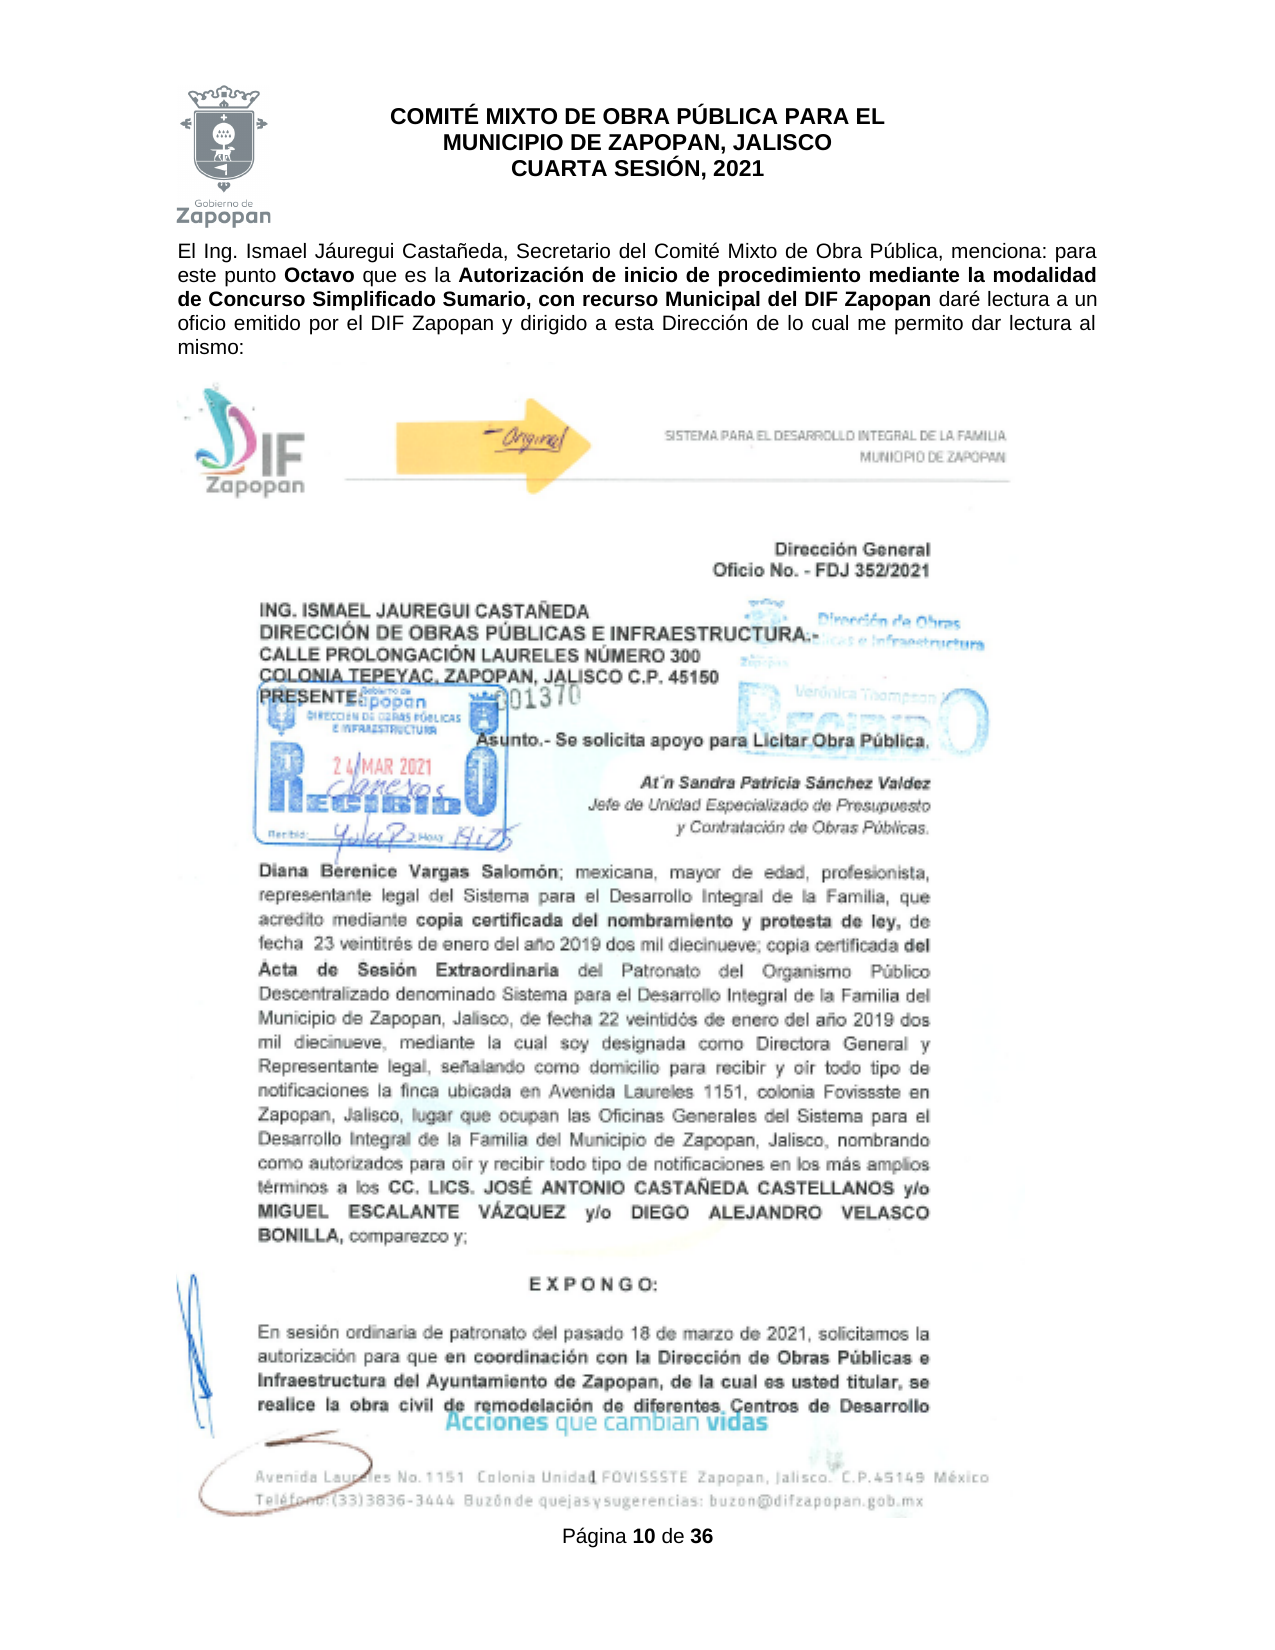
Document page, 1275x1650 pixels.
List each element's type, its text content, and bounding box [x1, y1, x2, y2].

text El Ing. Ismael Jáuregui Castañeda, Secretario del Comité Mixto de Obra Pública, menciona: para este punto Octavo que es la Autorización de inicio de procedimiento mediante la modalidad de Concurso Simplificado Sumario, con recurso Municipal del DIF Zapopan daré lectura a un oficio emitido por el DIF Zapopan y dirigido a esta Dirección de lo cual me permito dar lectura al mismo: [177, 239, 1098, 359]
picture [176, 85, 271, 228]
picture [176, 362, 1025, 1518]
